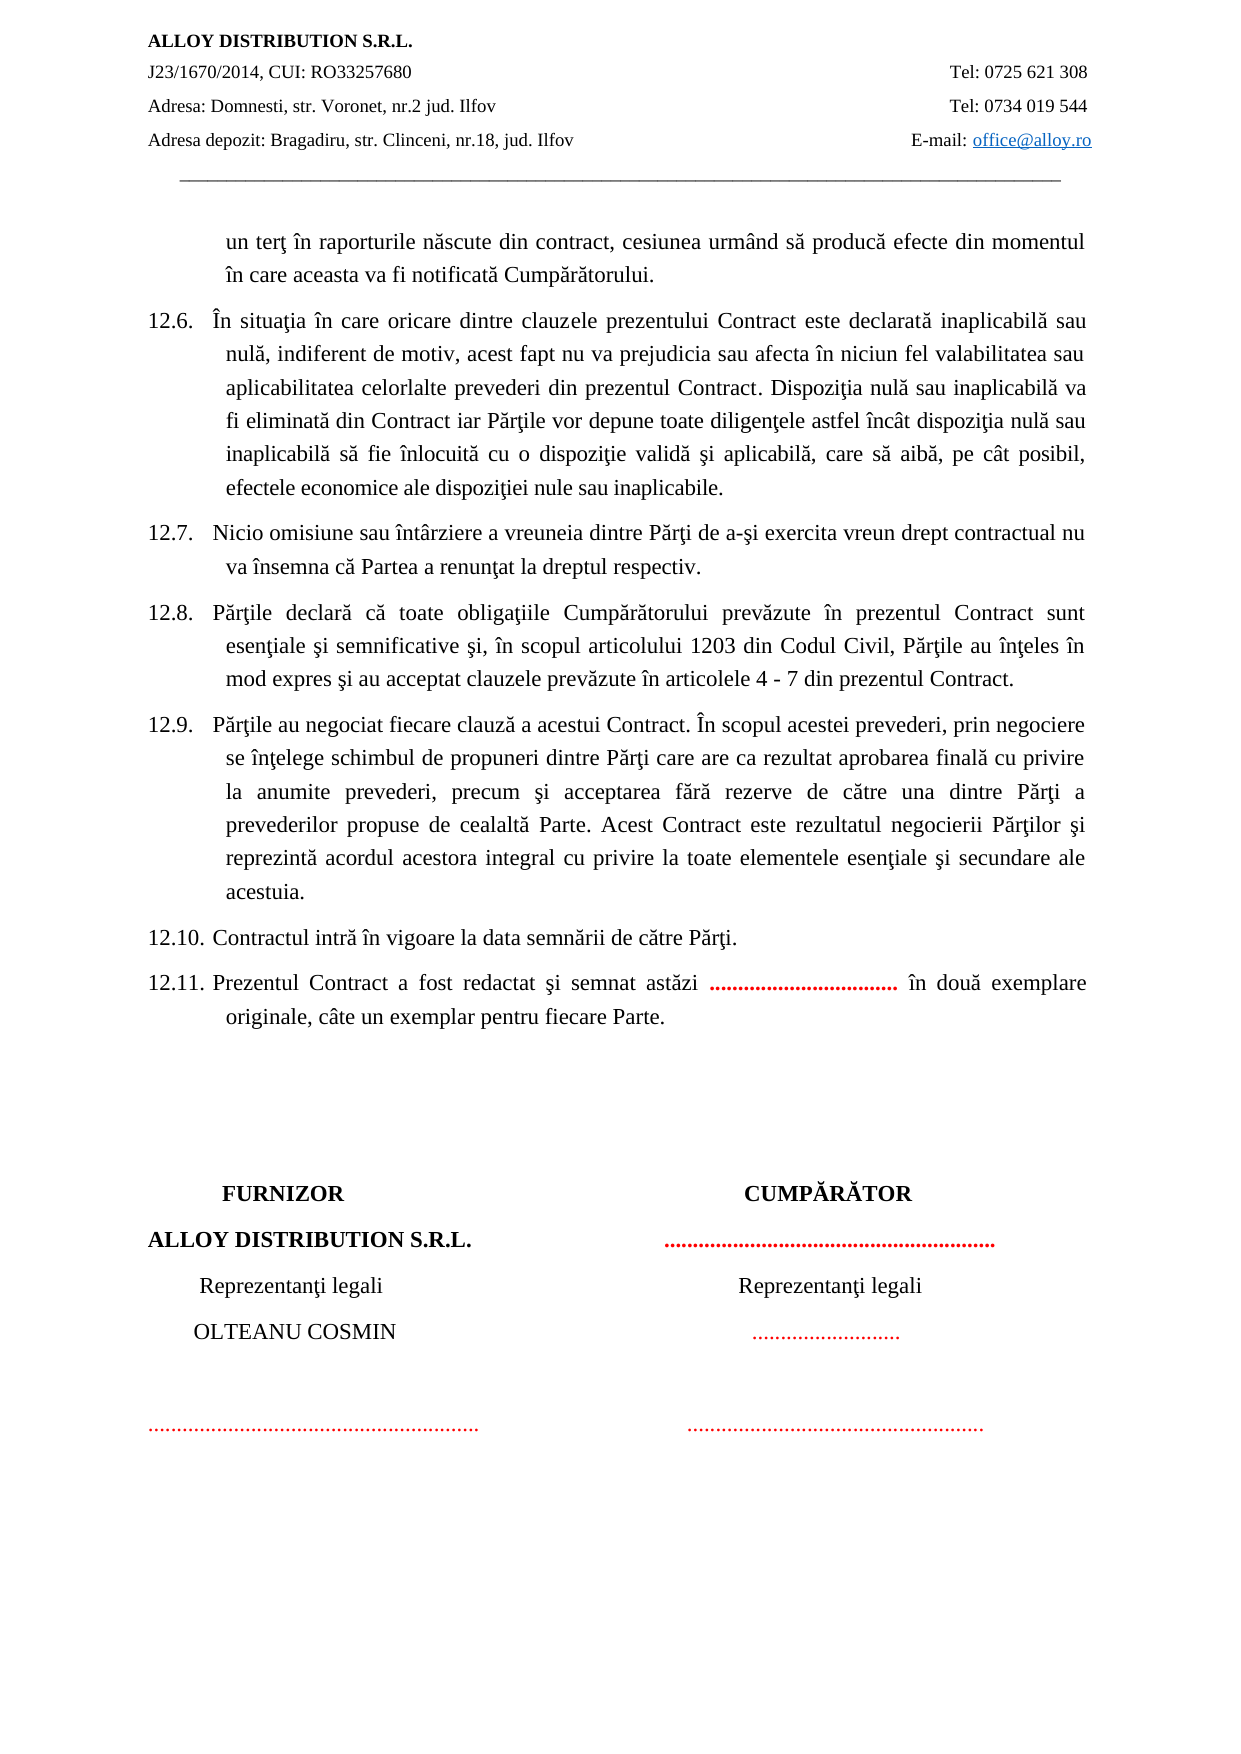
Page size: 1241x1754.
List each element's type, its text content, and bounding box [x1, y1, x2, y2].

text ALLOY DISTRIBUTION S.R.L. .......................................................... [148, 1221, 1093, 1254]
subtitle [148, 222, 1087, 289]
subtitle Prezentul Contract a fost redactat şi semnat astăzi ................................. în două exemplare originale, câte un exemplar pentru fiecare Parte. [148, 964, 1087, 1031]
subtitle Părţile au negociat fiecare clauză a acestui Contract. În scopul acestei prevederi, prin negociere se înţelege schimbul de propuneri dintre Părţi care are ca rezultat aprobarea finală cu privire la anumite prevederi, precum şi acceptarea fără rezerve de către una dintre Părţi a prevederilor propuse de cealaltă Parte. Acest Contract este rezultatul negocierii Părţilor şi reprezintă acordul acestora integral cu privire la toate elementele esenţiale şi secundare ale acestuia. [148, 706, 1087, 906]
subtitle OLTEANU COSMIN .......................... [148, 1313, 1093, 1346]
text Reprezentanţi legali Reprezentanţi legali [148, 1267, 1093, 1300]
subtitle În situaţia în care oricare dintre clauzele prezentului Contract este declarată inaplicabilă sau nulă, indiferent de motiv, acest fapt nu va prejudicia sau afecta în niciun fel valabilitatea sau aplicabilitatea celorlalte prevederi din prezentul Contract. Dispoziţia nulă sau inaplicabilă va fi eliminată din Contract iar Părţile vor depune toate diligenţele astfel încât dispoziţia nulă sau inaplicabilă să fie înlocuită cu o dispoziţie validă şi aplicabilă, care să aibă, pe cât posibil, efectele economice ale dispoziţiei nule sau inaplicabile. [148, 302, 1087, 502]
subtitle Contractul intră în vigoare la data semnării de către Părţi. [148, 918, 1087, 952]
text FURNIZOR CUMPĂRĂTOR [148, 1175, 1093, 1208]
subtitle Nicio omisiune sau întârziere a vreuneia dintre Părţi de a-şi exercita vreun drept contractual nu va însemna că Partea a renunţat la dreptul respectiv. [148, 514, 1087, 581]
text .......................................................... .................................................... [148, 1404, 1093, 1438]
subtitle Părţile declară că toate obligaţiile Cumpărătorului prevăzute în prezentul Contract sunt esenţiale şi semnificative şi, în scopul articolului 1203 din Codul Civil, Părţile au înţeles în mod expres şi au acceptat clauzele prevăzute în articolele 4 - 7 din prezentul Contract. [148, 593, 1087, 693]
